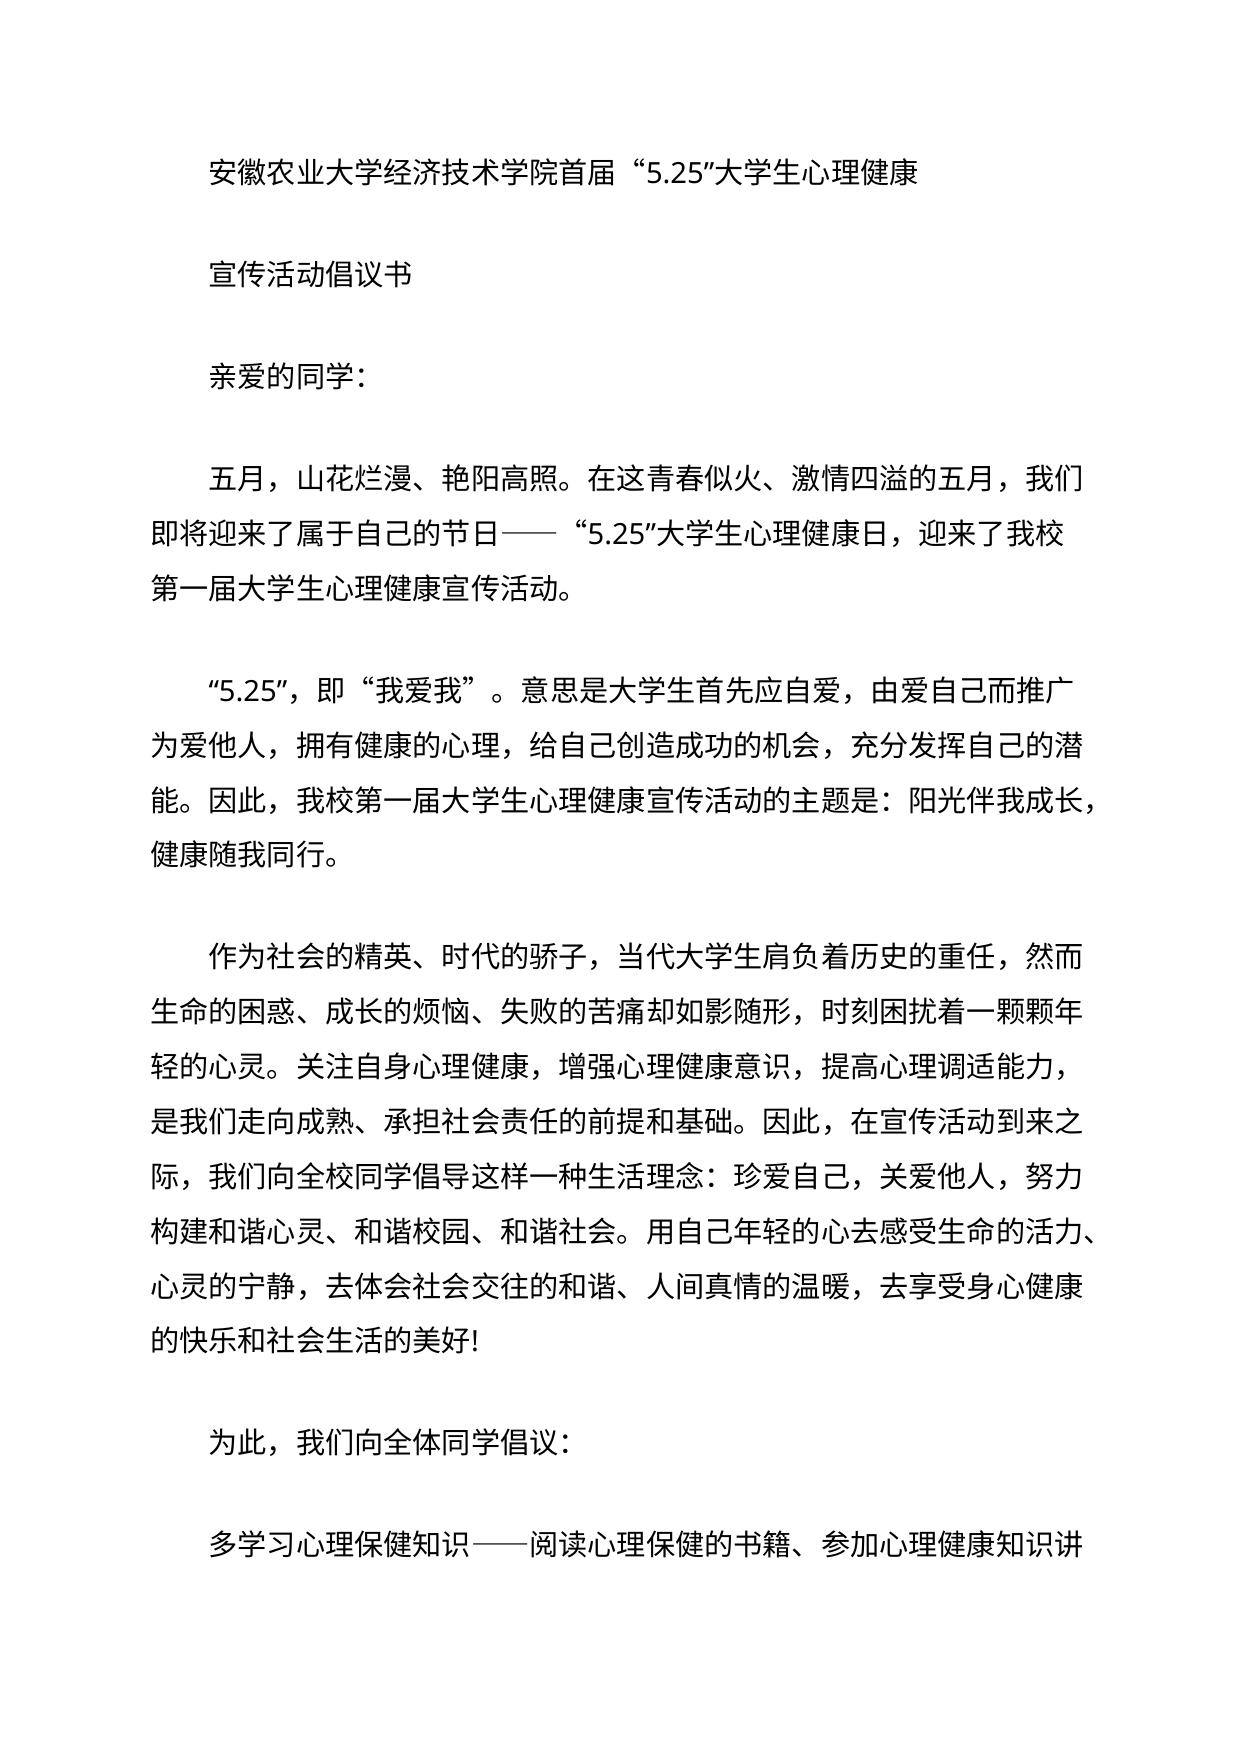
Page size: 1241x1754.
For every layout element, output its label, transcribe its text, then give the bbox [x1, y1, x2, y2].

text 安徽农业大学经济技术学院首届“5.25”大学生心理健康 [150, 150, 1090, 192]
text “5.25”，即“我爱我”。意思是大学生首先应自爱，由爱自己而推广为爱他人，拥有健康的心理，给自己创造成功的机会，充分发挥自己的潜能。因此，我校第一届大学生心理健康宣传活动的主题是：阳光伴我成长，健康随我同行。 [150, 667, 1090, 874]
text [150, 1522, 1090, 1564]
text 为此，我们向全体同学倡议： [150, 1420, 1090, 1462]
text 宣传活动倡议书 [150, 252, 1090, 294]
text 亲爱的同学： [150, 354, 1090, 396]
text 五月，山花烂漫、艳阳高照。在这青春似火、激情四溢的五月，我们即将迎来了属于自己的节日——“5.25”大学生心理健康日，迎来了我校第一届大学生心理健康宣传活动。 [150, 456, 1090, 608]
text 作为社会的精英、时代的骄子，当代大学生肩负着历史的重任，然而生命的困惑、成长的烦恼、失败的苦痛却如影随形，时刻困扰着一颗颗年轻的心灵。关注自身心理健康，增强心理健康意识，提高心理调适能力，是我们走向成熟、承担社会责任的前提和基础。因此，在宣传活动到来之际，我们向全校同学倡导这样一种生活理念：珍爱自己，关爱他人，努力构建和谐心灵、和谐校园、和谐社会。用自己年轻的心去感受生命的活力、心灵的宁静，去体会社会交往的和谐、人间真情的温暖，去享受身心健康的快乐和社会生活的美好! [150, 934, 1090, 1360]
